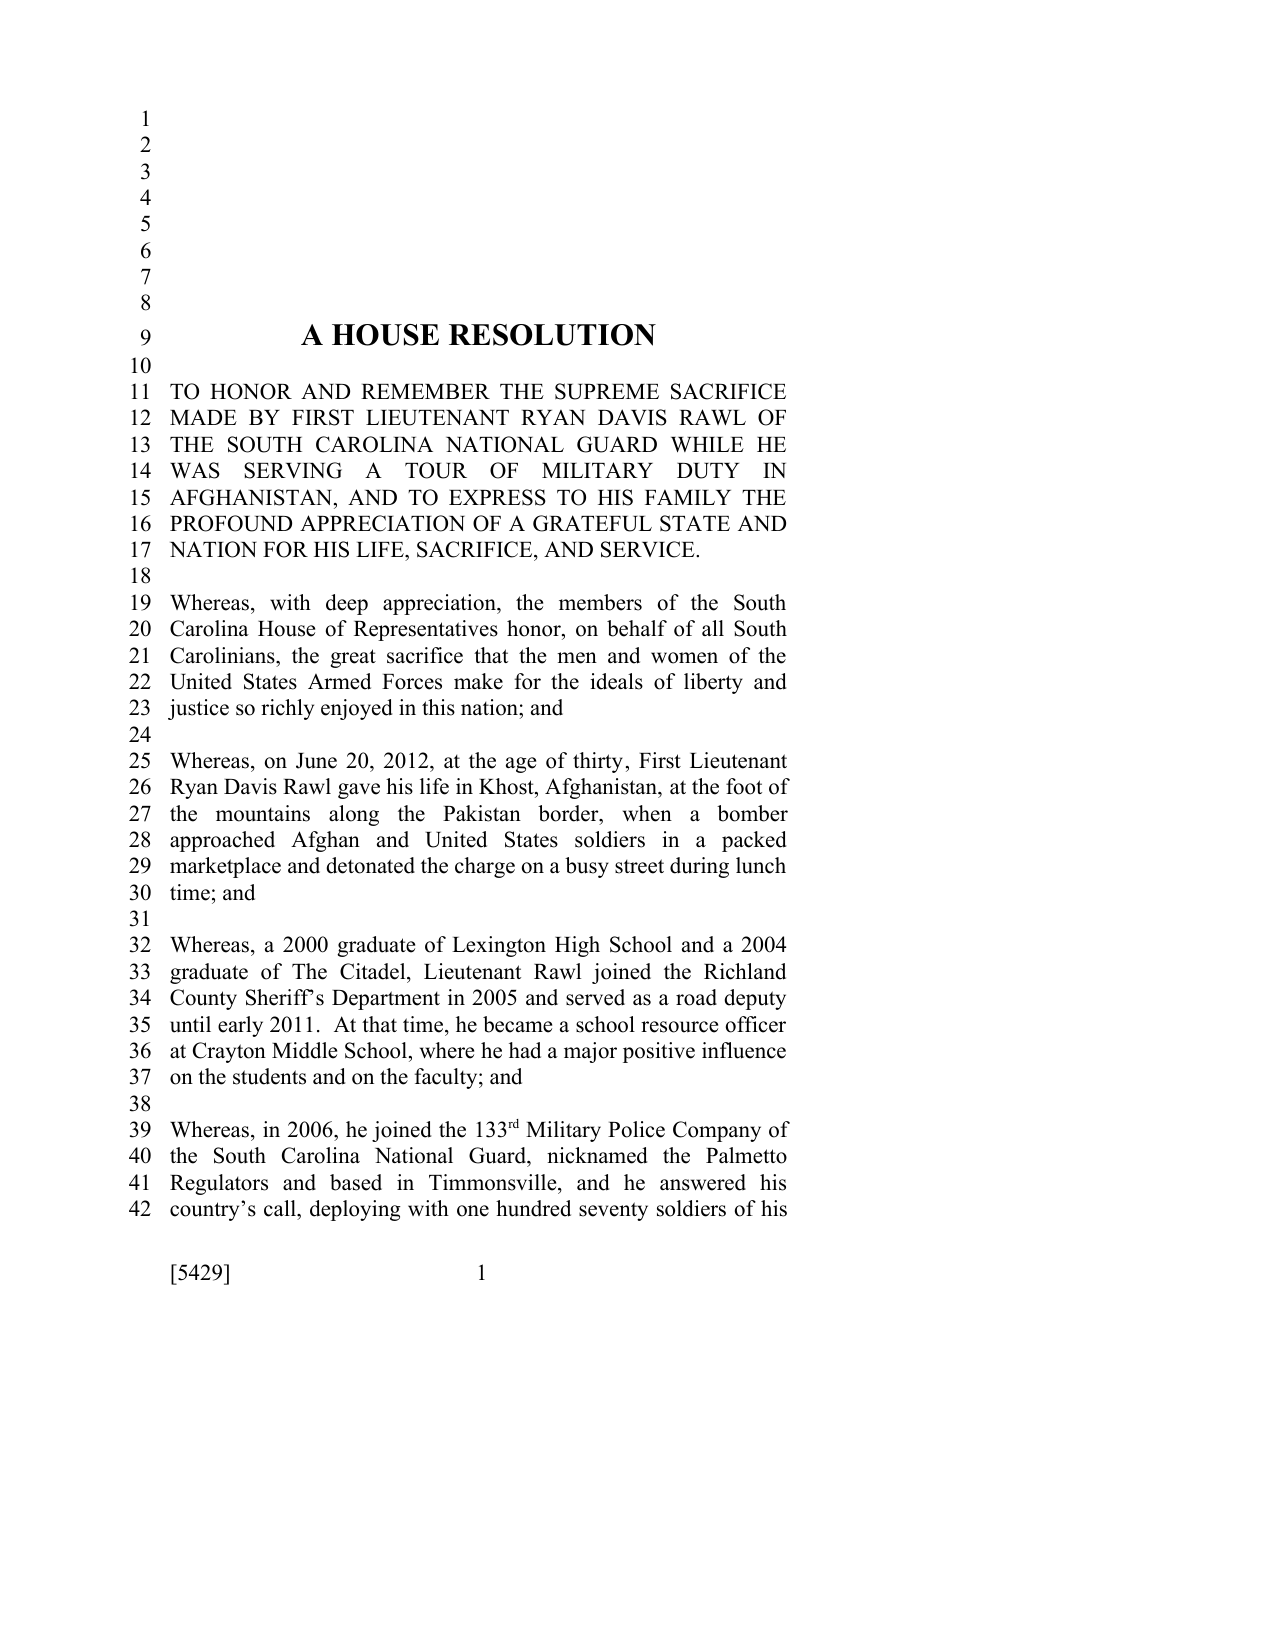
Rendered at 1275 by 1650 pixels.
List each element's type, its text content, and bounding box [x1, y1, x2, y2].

text TO HONOR AND REMEMBER THE SUPREME SACRIFICE MADE BY FIRST LIEUTENANT RYAN DAVIS RAWL OF THE SOUTH CAROLINA NATIONAL GUARD WHILE HE WAS SERVING A TOUR OF MILITARY DUTY IN AFGHANISTAN, AND TO EXPRESS TO HIS FAMILY THE PROFOUND APPRECIATION OF A GRATEFUL STATE AND NATION FOR HIS LIFE, SACRIFICE, AND SERVICE. [169, 378, 787, 563]
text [169, 1116, 787, 1221]
text Whereas, a 2000 graduate of Lexington High School and a 2004 graduate of The Citadel, Lieutenant Rawl joined the Richland County Sheriff’s Department in 2005 and served as a road deputy until early 2011. At that time, he became a school resource officer at Crayton Middle School, where he had a major positive influence on the students and on the faculty; and [169, 932, 787, 1090]
text A HOUSE RESOLUTION [169, 316, 787, 352]
text Whereas, with deep appreciation, the members of the South Carolina House of Representatives honor, on behalf of all South Carolinians, the great sacrifice that the men and women of the United States Armed Forces make for the ideals of liberty and justice so richly enjoyed in this nation; and [169, 589, 787, 721]
text Whereas, on June 20, 2012, at the age of thirty, First Lieutenant Ryan Davis Rawl gave his life in Khost, Afghanistan, at the foot of the mountains along the Pakistan border, when a bomber approached Afghan and United States soldiers in a packed marketplace and detonated the charge on a busy street during lunch time; and [169, 747, 787, 905]
